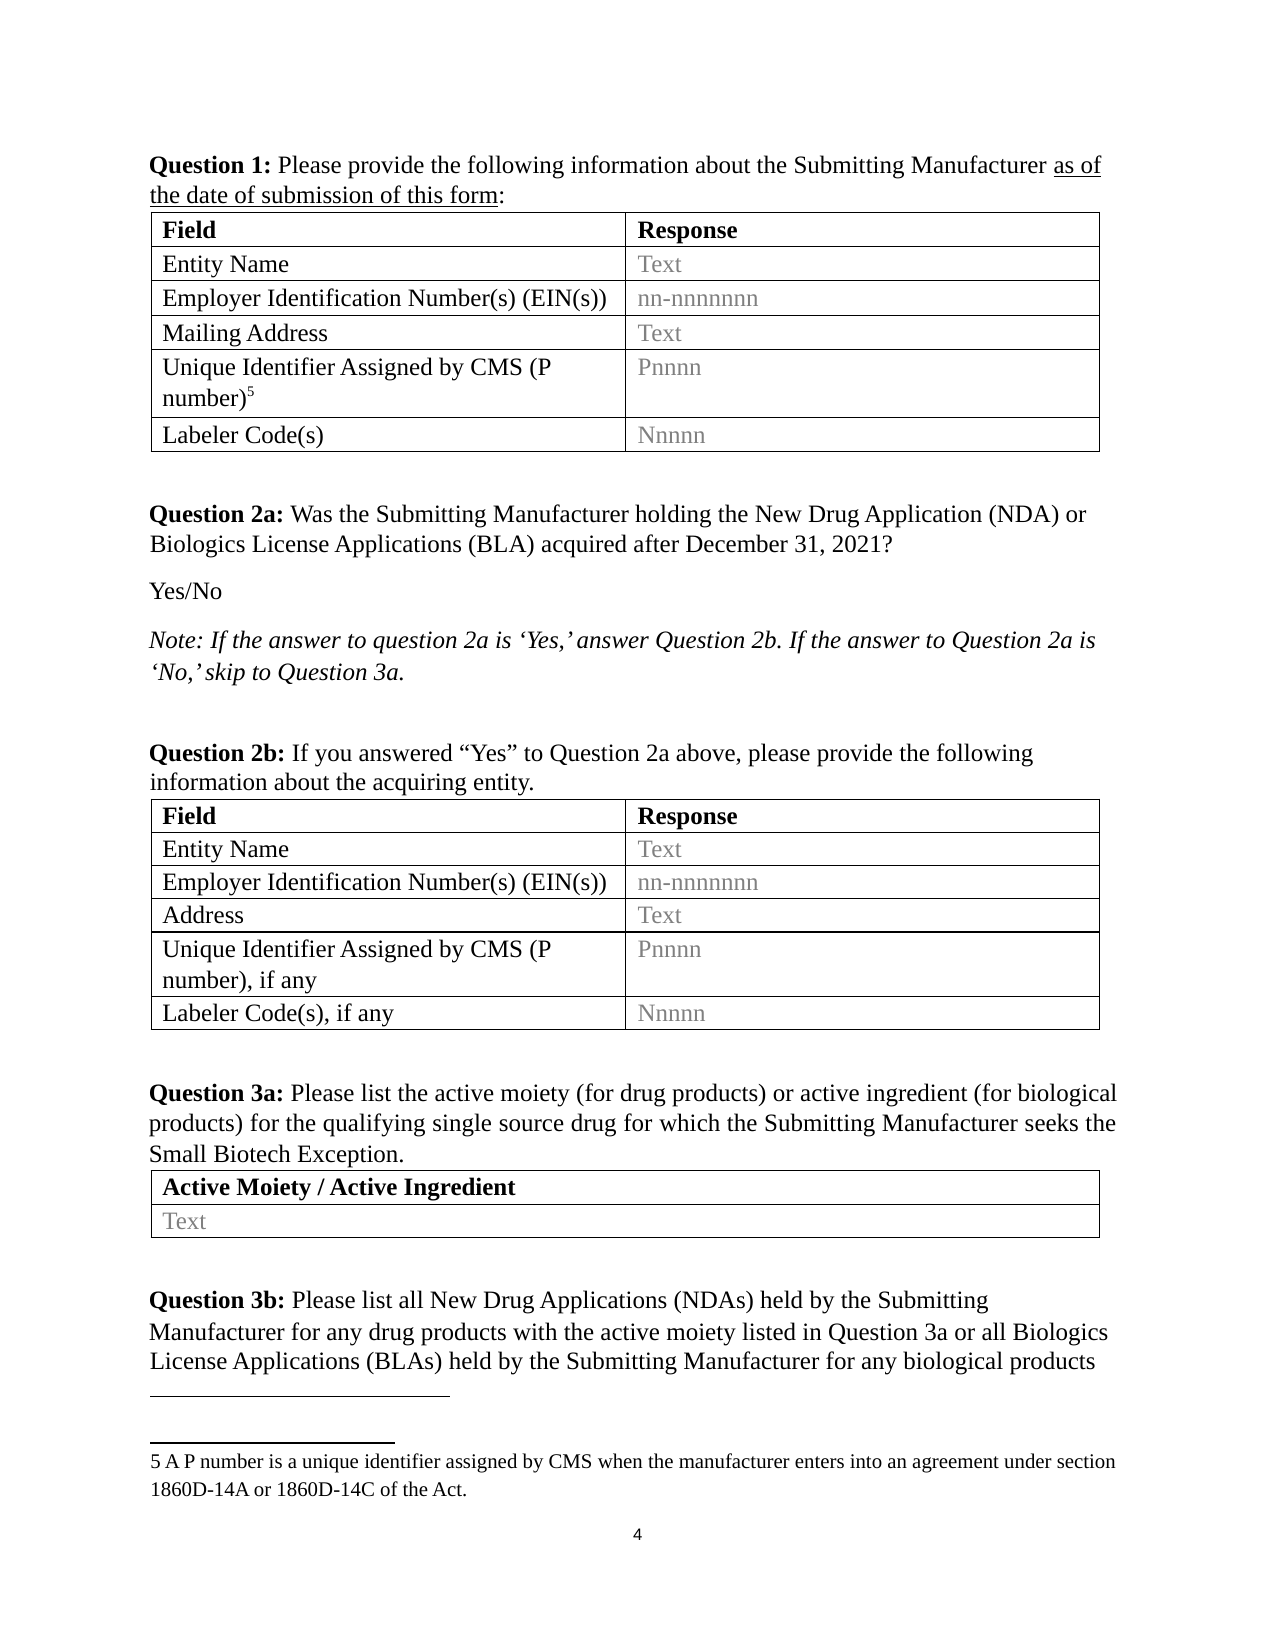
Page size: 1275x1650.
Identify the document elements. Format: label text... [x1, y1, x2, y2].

text Yes/No [148, 576, 1126, 605]
table_cell nn-nnnnnnn [626, 281, 1099, 315]
text Question 3a: Please list the active moiety (for drug products) or active ingredient (for biological products) for the qualifying single source drug for which the Submitting Manufacturer seeks the Small Biotech Exception. [148, 1078, 1118, 1168]
table_cell Address [152, 899, 625, 931]
table_cell Text [626, 899, 1099, 931]
table_header Active Moiety / Active Ingredient [152, 1171, 1099, 1203]
table_cell Employer Identification Number(s) (EIN(s)) [152, 281, 625, 315]
table_cell Mailing Address [152, 316, 625, 349]
table_cell Unique Identifier Assigned by CMS (P number) [152, 350, 625, 417]
table_cell Entity Name [152, 247, 625, 280]
table_cell Nnnnn [626, 997, 1099, 1029]
table_header Field [152, 800, 625, 832]
table_cell Labeler Code(s), if any [152, 997, 625, 1029]
text Question 2a: Was the Submitting Manufacturer holding the New Drug Application (NDA) or Biologics License Applications (BLA) acquired after December 31, 2021? [148, 499, 1126, 557]
table_cell nn-nnnnnnn [626, 866, 1099, 898]
text Question 2b: If you answered “Yes” to Question 2a above, please provide the following information about the acquiring entity. [148, 738, 1126, 796]
table_cell Text [152, 1205, 1099, 1237]
table_cell Labeler Code(s) [152, 418, 625, 451]
table_cell Text [626, 833, 1099, 865]
table_cell Text [626, 316, 1099, 349]
table_cell Entity Name [152, 833, 625, 865]
table_cell Pnnnn [626, 350, 1099, 417]
text Question 1: Please provide the following information about the Submitting Manufacturer as of the date of submission of this form: [148, 151, 1126, 209]
table_cell Nnnnn [626, 418, 1099, 451]
table_header Response [626, 213, 1099, 246]
table_cell Employer Identification Number(s) (EIN(s)) [152, 866, 625, 898]
table_cell Unique Identifier Assigned by CMS (P number), if any [152, 933, 625, 996]
text Note: If the answer to question 2a is ‘Yes,’ answer Question 2b. If the answer to Question 2a is ‘No,’ skip to Question 3a. [148, 625, 1126, 686]
text Question 3b: Please list all New Drug Applications (NDAs) held by the Submitting [148, 1286, 1126, 1314]
table_cell Pnnnn [626, 933, 1099, 996]
text Manufacturer for any drug products with the active moiety listed in Question 3a or all Biologics License Applications (BLAs) held by the Submitting Manufacturer for any biological products [148, 1317, 1126, 1375]
table_cell Text [626, 247, 1099, 280]
table_header Response [626, 800, 1099, 832]
table_header Field [152, 213, 625, 246]
